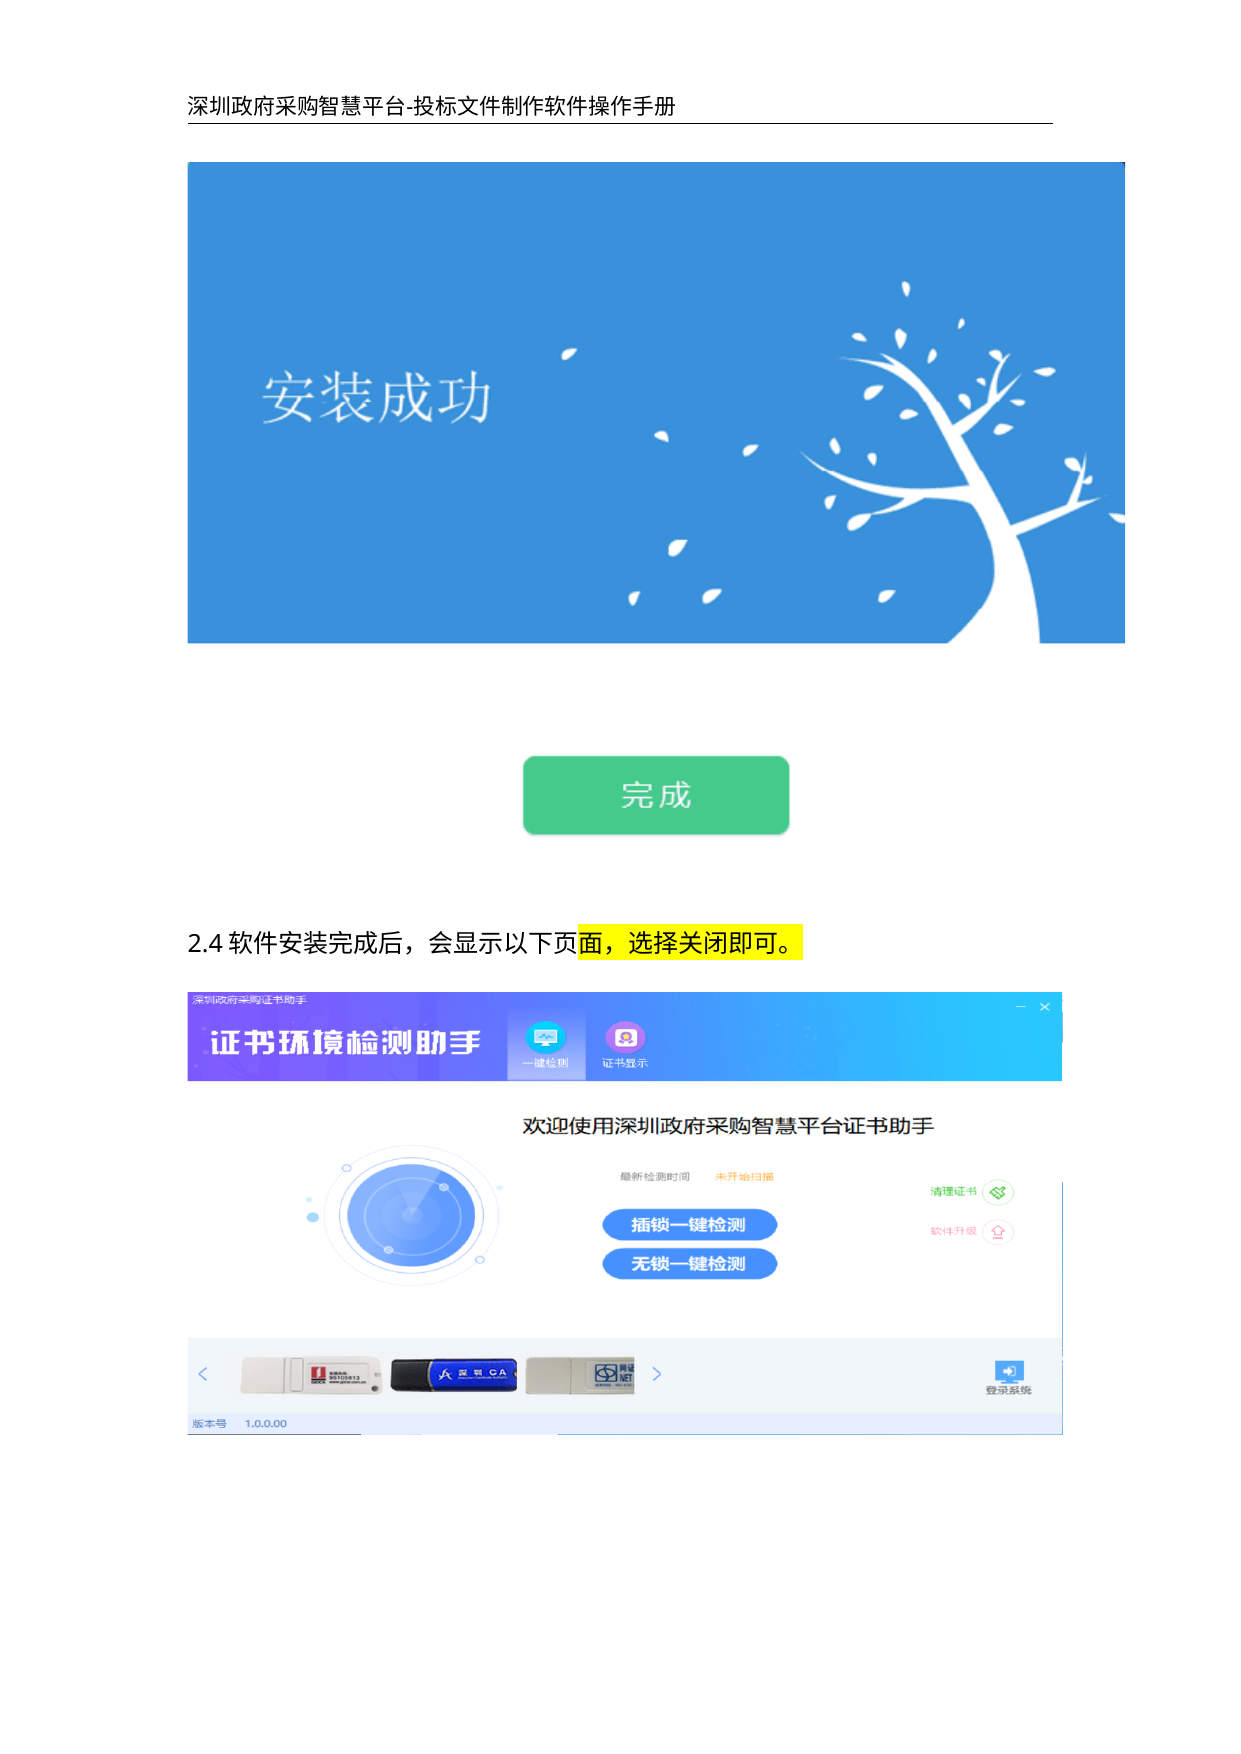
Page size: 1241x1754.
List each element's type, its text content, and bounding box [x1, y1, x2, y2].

picture [187, 992, 1063, 1435]
text 2.4软件安装完成后，会显示以下页面，选择关闭即可。 [187, 866, 1053, 974]
picture [187, 162, 1125, 866]
